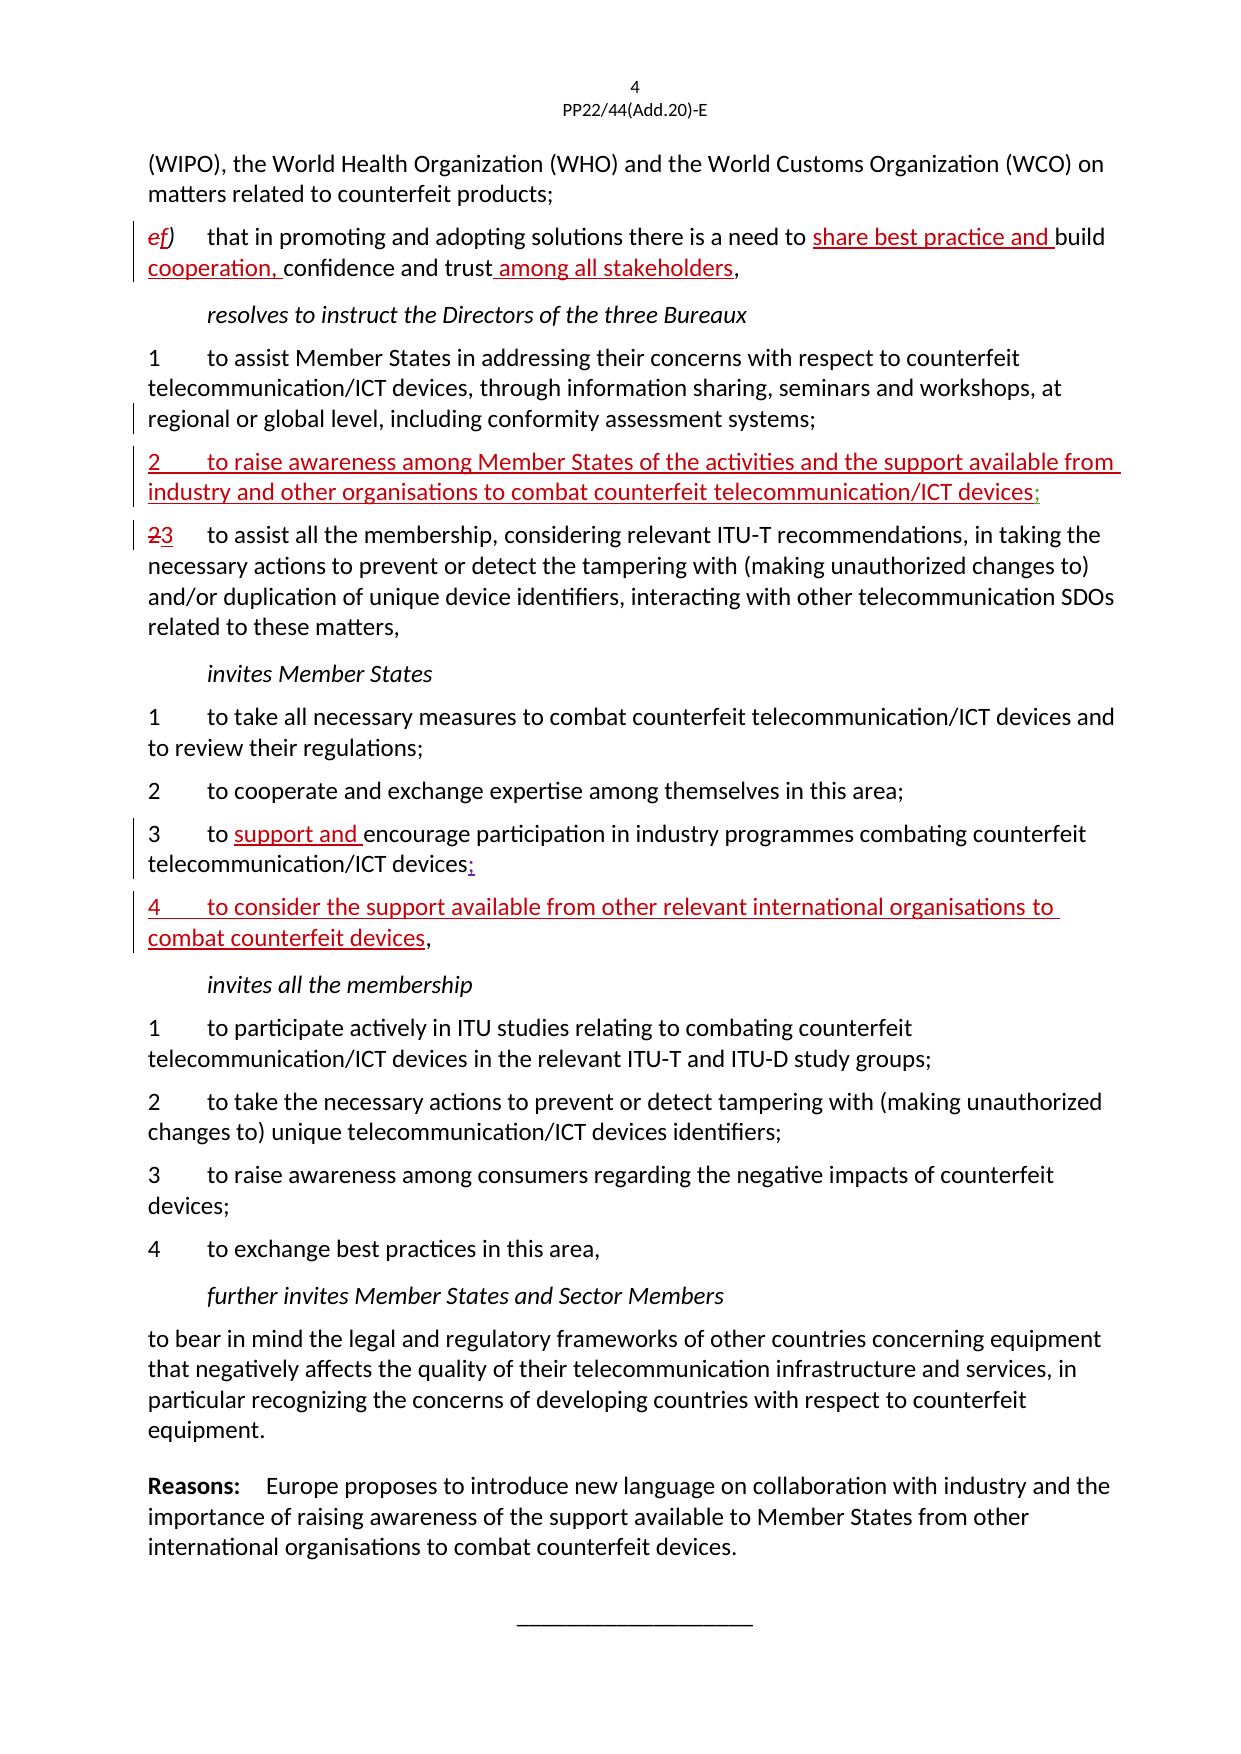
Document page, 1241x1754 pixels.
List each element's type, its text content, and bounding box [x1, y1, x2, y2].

text further invites Member States and Sector Members [207, 1280, 1122, 1311]
text to assist all the membership, considering relevant ITU-T recommendations, in taking the necessary actions to prevent or detect the tampering with (making unauthorized changes to) and/or duplication of unique device identifiers, interacting with other telecommunication SDOs related to these matters, [148, 519, 1122, 642]
text 1 to take all necessary measures to combat counterfeit telecommunication/ICT devices and to review their regulations; [148, 701, 1122, 762]
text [148, 148, 1122, 209]
text resolves to instruct the Directors of the three Bureaux [207, 299, 1122, 329]
text ___________________ [148, 1599, 1122, 1630]
text to bear in mind the legal and regulatory frameworks of other countries concerning equipment that negatively affects the quality of their telecommunication infrastructure and services, in particular recognizing the concerns of developing countries with respect to counterfeit equipment. [148, 1323, 1122, 1445]
text 2 to take the necessary actions to prevent or detect tampering with (making unauthorized changes to) unique telecommunication/ICT devices identifiers; [148, 1086, 1122, 1147]
text 3 to raise awareness among consumers regarding the negative impacts of counterfeit devices; [148, 1159, 1122, 1220]
text 1 to assist Member States in addressing their concerns with respect to counterfeit telecommunication/ICT devices, through information sharing, seminars and workshops, at regional or global level, including conformity assessment systems; [148, 342, 1122, 433]
text 2 to cooperate and exchange expertise among themselves in this area; [148, 775, 1122, 805]
text invites all the membership [207, 969, 1122, 1000]
text ) that in promoting and adopting solutions there is a need to build confidence and trust, [148, 221, 1122, 282]
text Reasons: Europe proposes to introduce new language on collaboration with industry and the importance of raising awareness of the support available to Member States from other international organisations to combat counterfeit devices. [148, 1470, 1122, 1562]
text , [148, 891, 1122, 952]
text invites Member States [207, 658, 1122, 689]
text 3 to encourage participation in industry programmes combating counterfeit telecommunication/ICT devices [148, 818, 1122, 879]
text 4 to exchange best practices in this area, [148, 1233, 1122, 1263]
text 1 to participate actively in ITU studies relating to combating counterfeit telecommunication/ICT devices in the relevant ITU-T and ITU-D study groups; [913, 1012, 1122, 1073]
